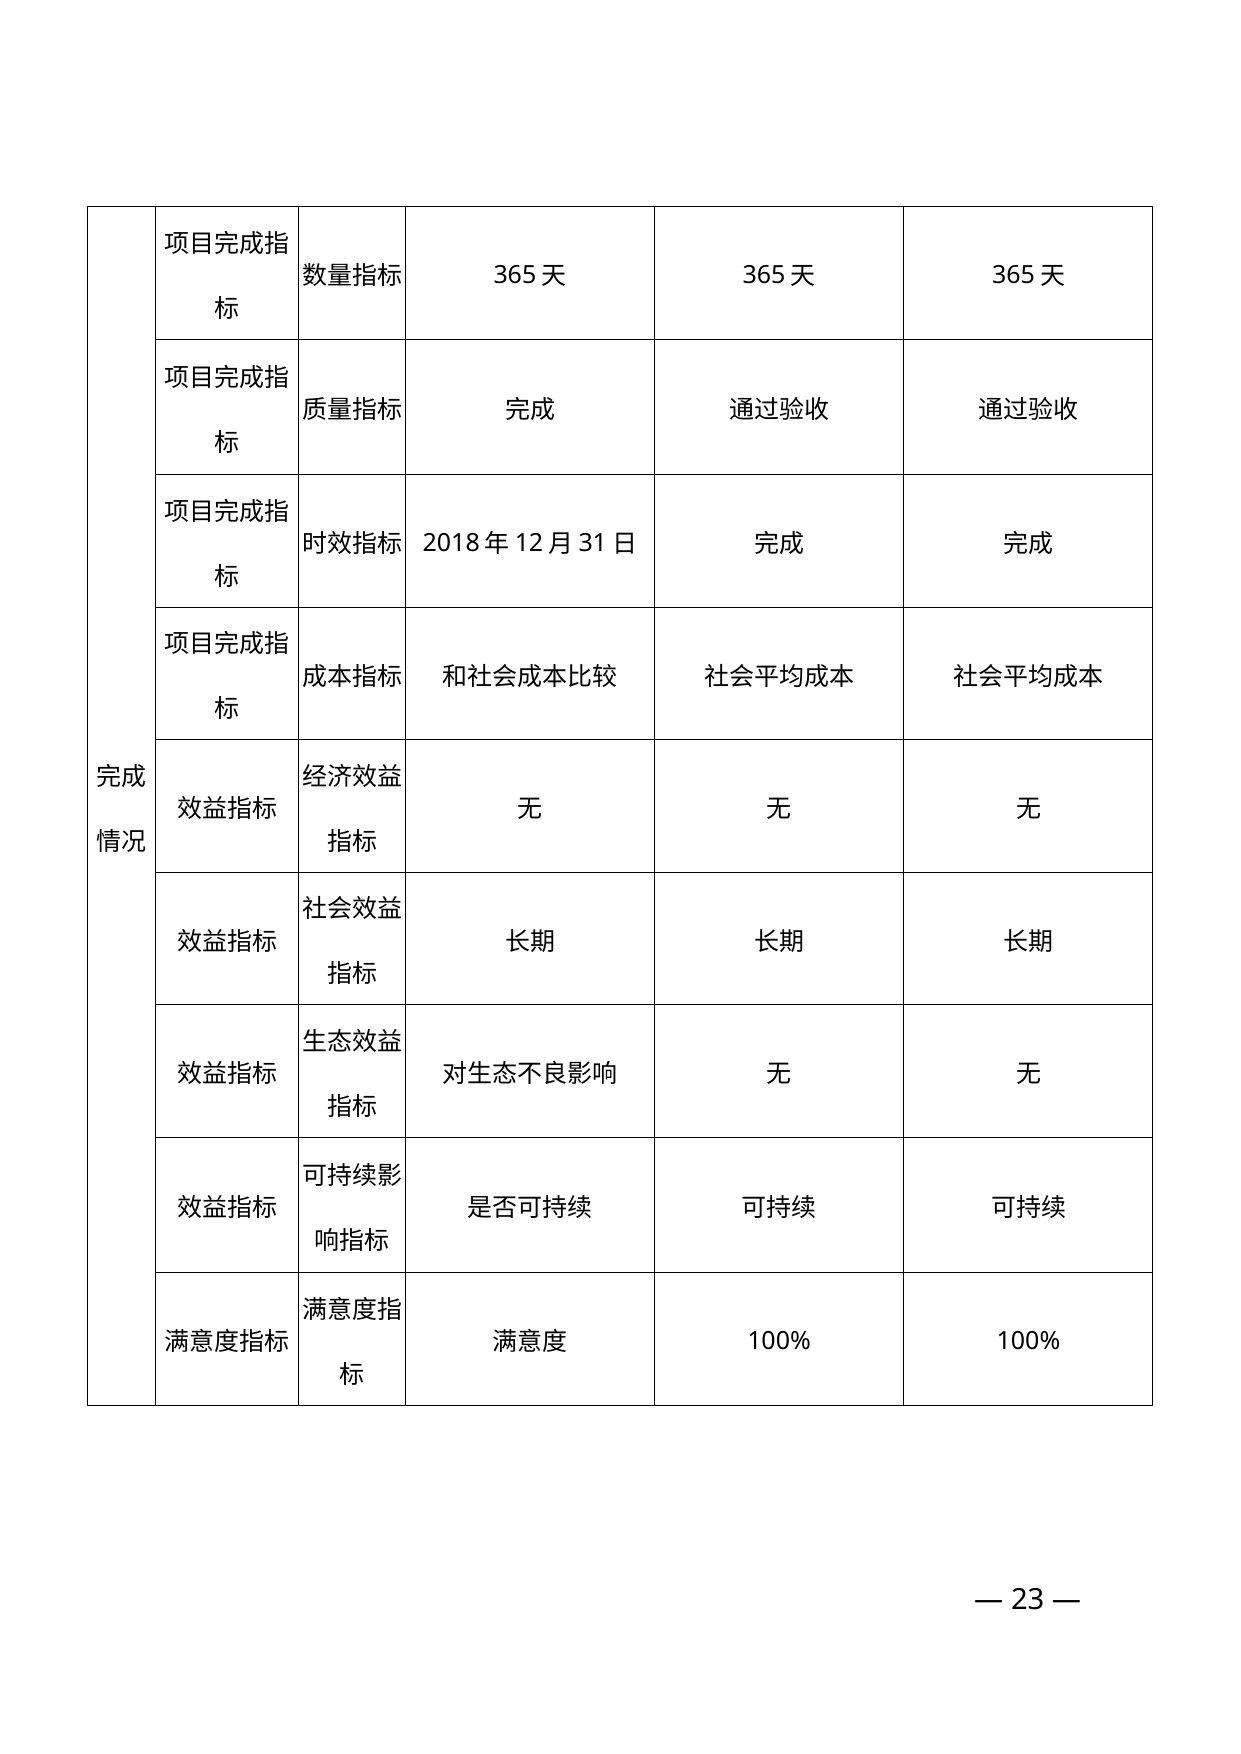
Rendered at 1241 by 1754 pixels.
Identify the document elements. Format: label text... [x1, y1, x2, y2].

table_cell 365天 [904, 207, 1152, 339]
table_cell 效益指标 [156, 1005, 298, 1137]
table_cell 效益指标 [156, 873, 298, 1004]
table_cell 和社会成本比较 [406, 608, 654, 739]
table_cell 时效指标 [299, 475, 405, 607]
table_cell 完成 [904, 475, 1152, 607]
table_cell 无 [406, 740, 654, 872]
table_cell 社会效益指标 [299, 873, 405, 1004]
table_cell 长期 [655, 873, 903, 1004]
table_cell 生态效益指标 [299, 1005, 405, 1137]
table_cell 通过验收 [655, 340, 903, 474]
table_cell 无 [655, 1005, 903, 1137]
table_cell 数量指标 [299, 207, 405, 339]
table_cell 长期 [904, 873, 1152, 1004]
table_cell 是否可持续 [406, 1138, 654, 1272]
table_cell 质量指标 [299, 340, 405, 474]
table_cell 效益指标 [156, 1138, 298, 1272]
table_cell 满意度 [406, 1273, 654, 1405]
table_cell 通过验收 [904, 340, 1152, 474]
table_cell 可持续 [904, 1138, 1152, 1272]
table_cell 绩效指标完成情况 [88, 207, 155, 1405]
table_cell 社会平均成本 [904, 608, 1152, 739]
table_cell 365天 [655, 207, 903, 339]
table_cell 经济效益指标 [299, 740, 405, 872]
table_cell 社会平均成本 [655, 608, 903, 739]
table_cell 满意度指标 [299, 1273, 405, 1405]
table_cell 可持续影响指标 [299, 1138, 405, 1272]
table_cell 无 [655, 740, 903, 872]
table_cell 项目完成指标 [156, 340, 298, 474]
table_cell 2018年12月31日 [406, 475, 654, 607]
table_cell 无 [904, 1005, 1152, 1137]
table_cell 满意度指标 [156, 1273, 298, 1405]
table_cell 项目完成指标 [156, 608, 298, 739]
table_cell 项目完成指标 [156, 207, 298, 339]
table_cell 可持续 [655, 1138, 903, 1272]
table_cell 完成 [655, 475, 903, 607]
table_cell 100% [655, 1273, 903, 1405]
table_cell 效益指标 [156, 740, 298, 872]
table_cell 完成 [406, 340, 654, 474]
table_cell 无 [904, 740, 1152, 872]
table_cell 成本指标 [299, 608, 405, 739]
table_cell 365天 [406, 207, 654, 339]
table_cell 长期 [406, 873, 654, 1004]
table_cell 项目完成指标 [156, 475, 298, 607]
table_cell 对生态不良影响 [406, 1005, 654, 1137]
table_cell 100% [904, 1273, 1152, 1405]
